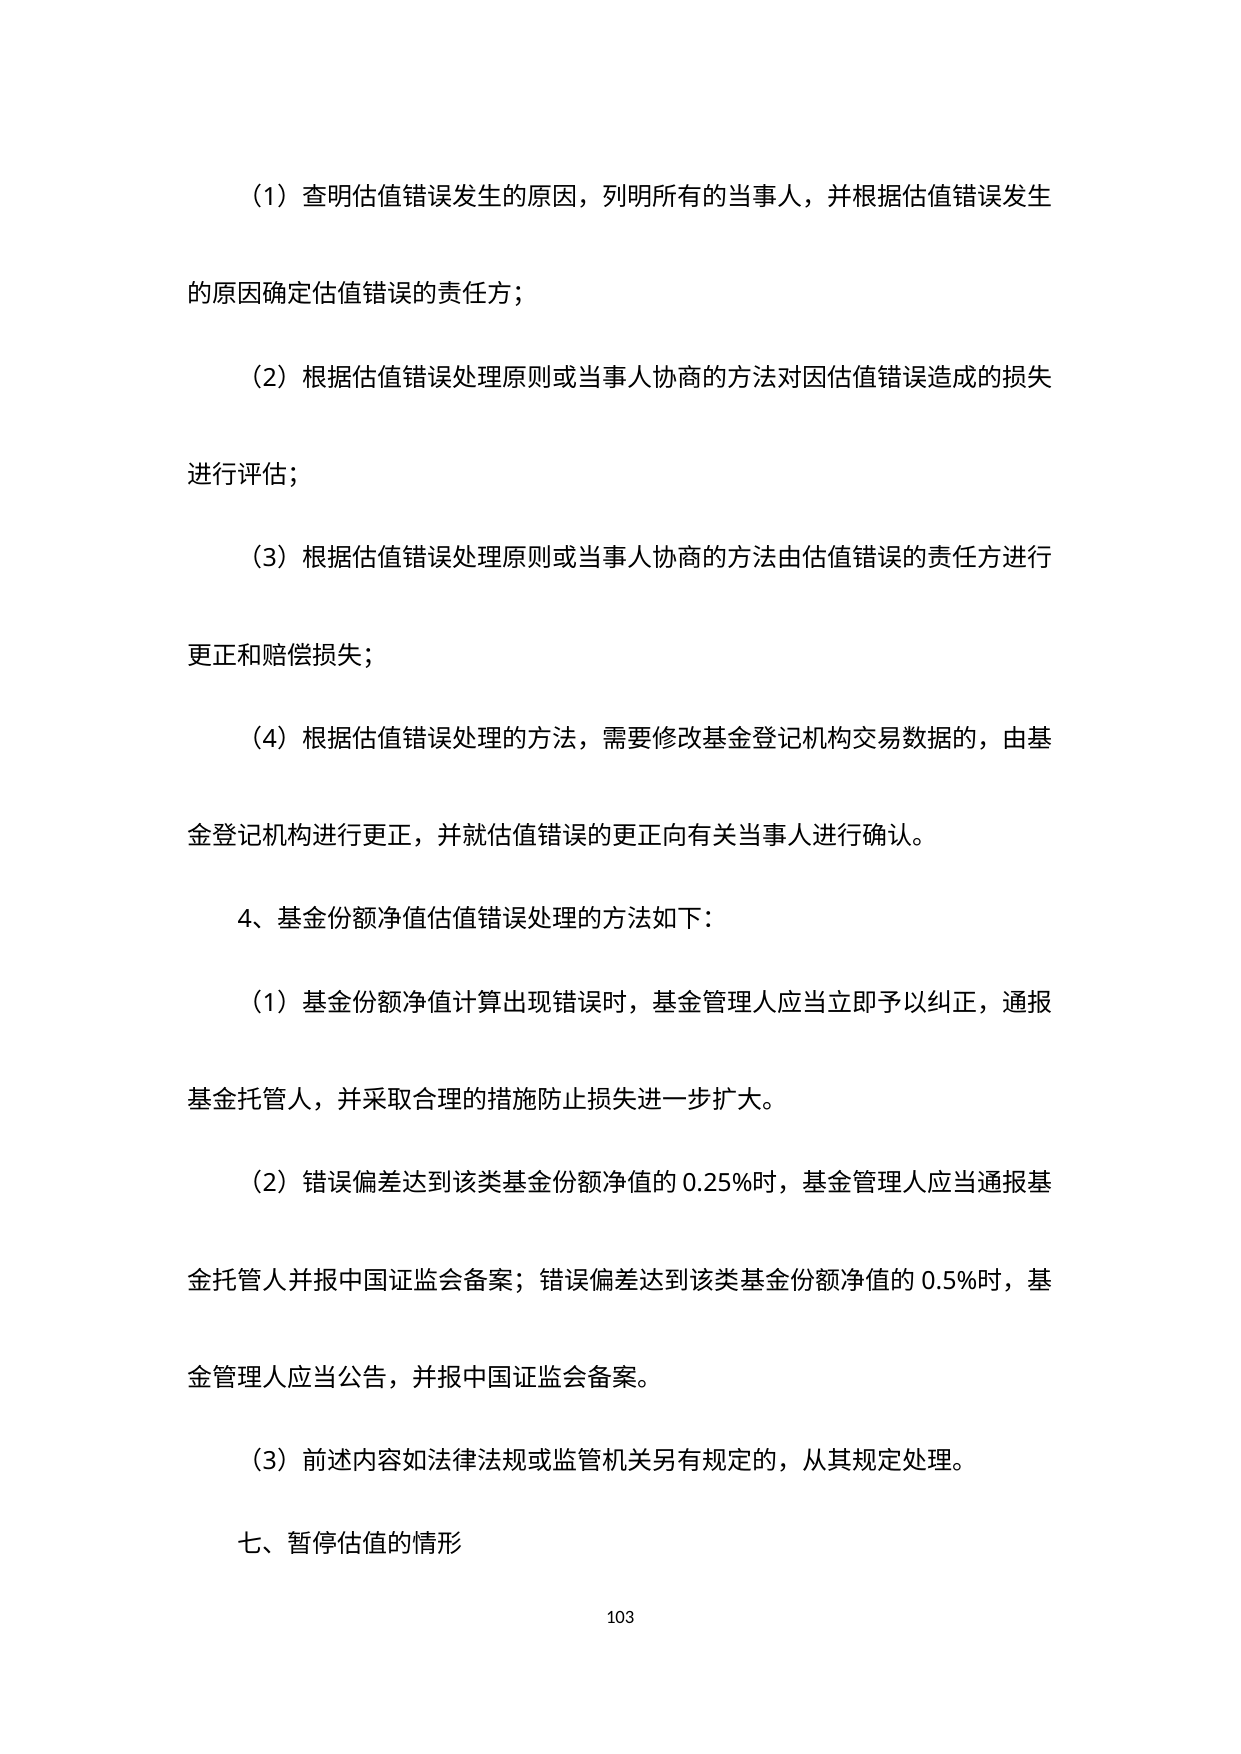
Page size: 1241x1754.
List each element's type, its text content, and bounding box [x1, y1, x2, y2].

text 七、暂停估值的情形 [187, 1509, 1053, 1574]
text （1）查明估值错误发生的原因，列明所有的当事人，并根据估值错误发生的原因确定估值错误的责任方； [187, 162, 1053, 324]
text （4）根据估值错误处理的方法，需要修改基金登记机构交易数据的，由基金登记机构进行更正，并就估值错误的更正向有关当事人进行确认。 [187, 704, 1053, 866]
text （2）错误偏差达到该类基金份额净值的0.25%时，基金管理人应当通报基金托管人并报中国证监会备案；错误偏差达到该类基金份额净值的0.5%时，基金管理人应当公告，并报中国证监会备案。 [187, 1148, 1053, 1408]
text （3）前述内容如法律法规或监管机关另有规定的，从其规定处理。 [187, 1426, 1053, 1491]
text （3）根据估值错误处理原则或当事人协商的方法由估值错误的责任方进行更正和赔偿损失； [187, 523, 1053, 686]
text 4、基金份额净值估值错误处理的方法如下： [187, 884, 1053, 949]
text （2）根据估值错误处理原则或当事人协商的方法对因估值错误造成的损失进行评估； [187, 343, 1053, 505]
text （1）基金份额净值计算出现错误时，基金管理人应当立即予以纠正，通报基金托管人，并采取合理的措施防止损失进一步扩大。 [187, 968, 1053, 1130]
